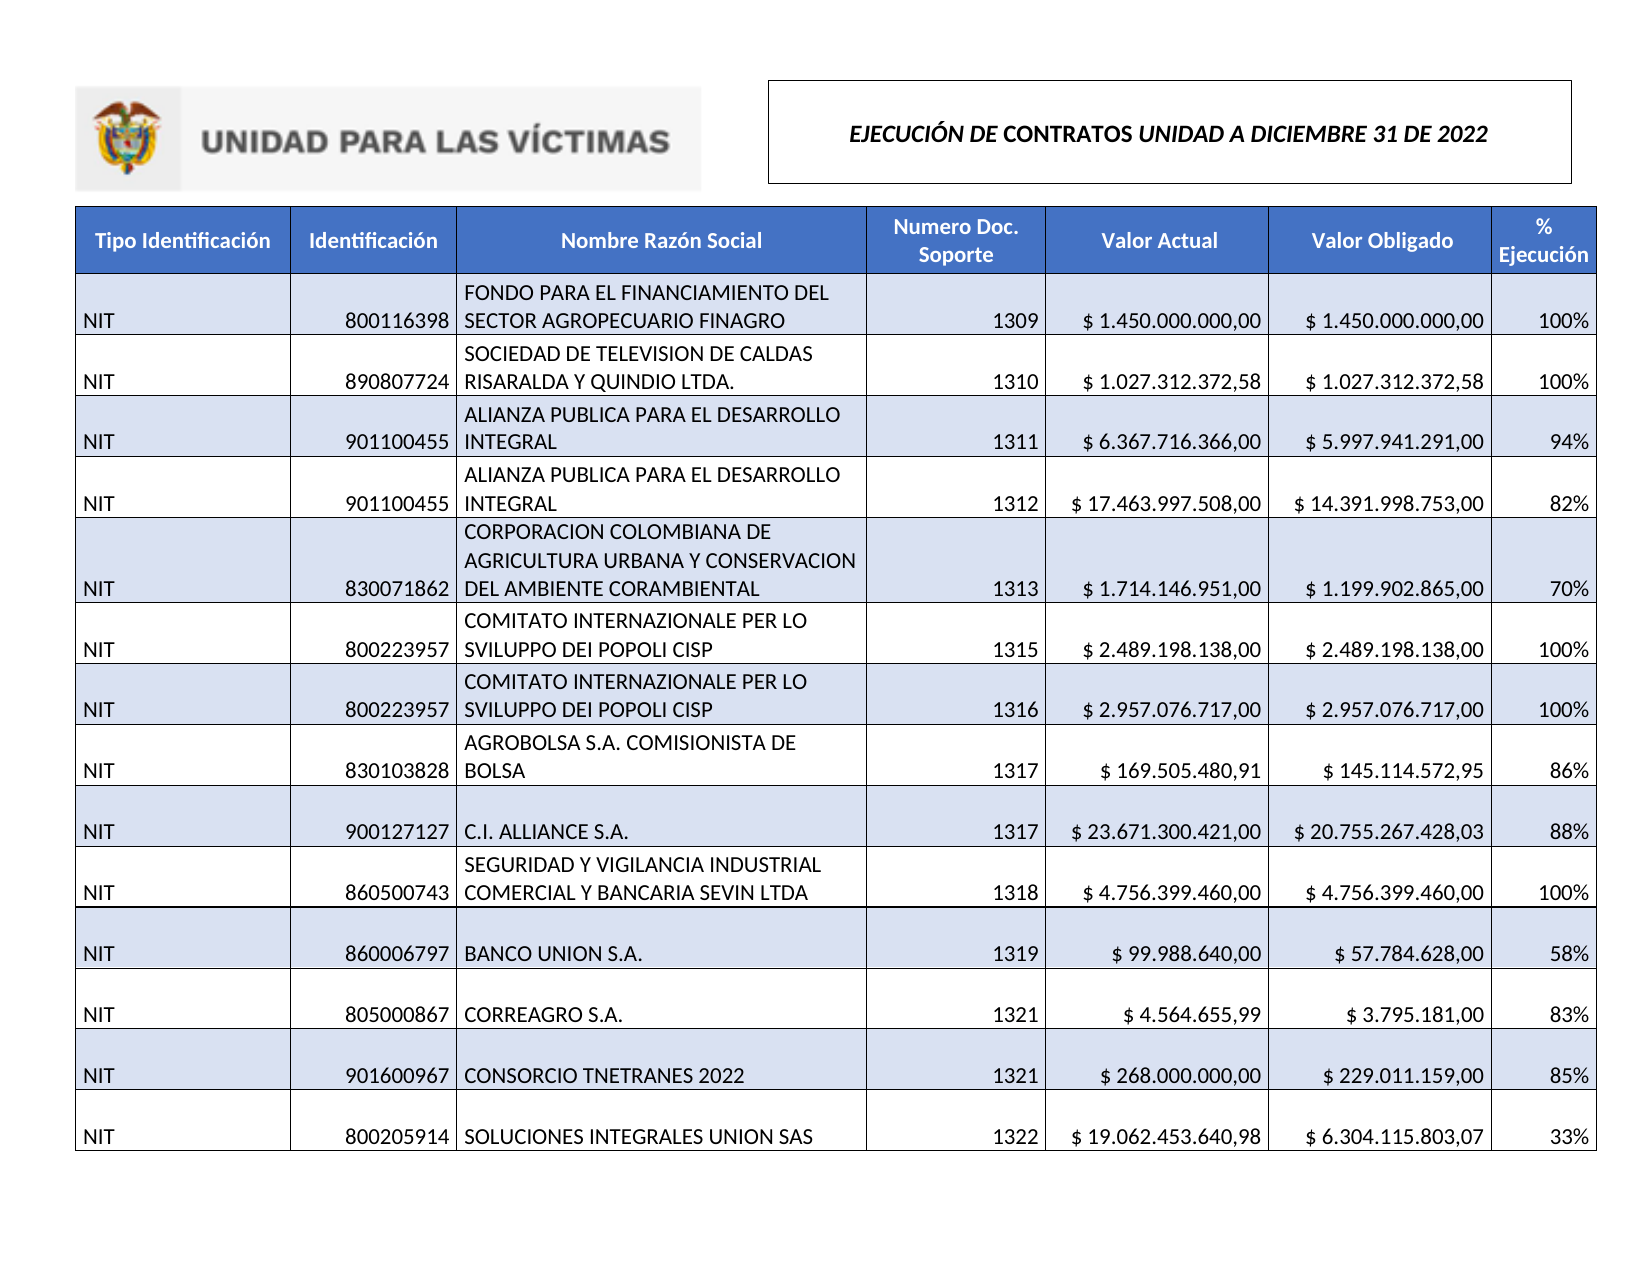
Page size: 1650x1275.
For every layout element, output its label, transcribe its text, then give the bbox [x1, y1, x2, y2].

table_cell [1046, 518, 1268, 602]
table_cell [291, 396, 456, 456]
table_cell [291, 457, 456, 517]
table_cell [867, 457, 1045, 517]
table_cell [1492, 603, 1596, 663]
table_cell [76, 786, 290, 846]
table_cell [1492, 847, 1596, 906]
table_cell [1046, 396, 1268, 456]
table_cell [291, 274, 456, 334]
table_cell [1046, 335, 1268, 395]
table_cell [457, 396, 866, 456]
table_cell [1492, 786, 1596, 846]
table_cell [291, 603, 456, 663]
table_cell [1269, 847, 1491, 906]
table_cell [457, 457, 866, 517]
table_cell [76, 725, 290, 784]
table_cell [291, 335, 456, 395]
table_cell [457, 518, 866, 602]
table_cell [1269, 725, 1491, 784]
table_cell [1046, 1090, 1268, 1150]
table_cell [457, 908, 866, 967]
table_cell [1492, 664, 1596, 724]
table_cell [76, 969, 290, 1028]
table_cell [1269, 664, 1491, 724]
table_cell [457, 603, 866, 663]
table_header Numero Doc. Soporte [867, 207, 1045, 273]
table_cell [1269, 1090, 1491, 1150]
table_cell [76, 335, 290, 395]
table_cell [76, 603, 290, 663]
table_header % Ejecución [1492, 207, 1596, 273]
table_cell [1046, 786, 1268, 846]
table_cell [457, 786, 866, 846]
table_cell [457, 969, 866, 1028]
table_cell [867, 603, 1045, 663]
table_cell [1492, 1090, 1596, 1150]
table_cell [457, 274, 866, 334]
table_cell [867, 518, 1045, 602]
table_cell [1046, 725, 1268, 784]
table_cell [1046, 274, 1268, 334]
table_header Nombre Razón Social [457, 207, 866, 273]
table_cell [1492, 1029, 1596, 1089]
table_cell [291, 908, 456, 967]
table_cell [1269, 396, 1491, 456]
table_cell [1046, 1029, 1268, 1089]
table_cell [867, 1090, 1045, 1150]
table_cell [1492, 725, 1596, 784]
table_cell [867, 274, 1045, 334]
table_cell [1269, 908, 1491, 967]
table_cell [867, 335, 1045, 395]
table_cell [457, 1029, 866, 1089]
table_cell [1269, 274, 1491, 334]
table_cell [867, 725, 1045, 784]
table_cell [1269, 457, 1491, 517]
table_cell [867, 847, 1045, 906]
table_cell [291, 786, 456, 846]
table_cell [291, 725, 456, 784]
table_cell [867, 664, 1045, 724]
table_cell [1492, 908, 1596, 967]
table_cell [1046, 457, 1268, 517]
table_header Valor Obligado [1269, 207, 1491, 273]
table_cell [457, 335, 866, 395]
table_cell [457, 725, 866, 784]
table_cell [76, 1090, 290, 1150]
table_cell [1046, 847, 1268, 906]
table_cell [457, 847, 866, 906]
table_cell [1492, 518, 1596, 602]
table_header Identificación [291, 207, 456, 273]
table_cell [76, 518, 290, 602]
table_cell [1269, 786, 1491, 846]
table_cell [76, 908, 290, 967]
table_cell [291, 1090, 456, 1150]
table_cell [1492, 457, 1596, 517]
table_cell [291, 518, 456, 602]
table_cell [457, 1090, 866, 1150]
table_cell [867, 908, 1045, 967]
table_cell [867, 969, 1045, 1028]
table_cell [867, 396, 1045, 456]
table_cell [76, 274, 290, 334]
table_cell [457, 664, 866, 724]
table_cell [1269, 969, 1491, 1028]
table_header Valor Actual [1046, 207, 1268, 273]
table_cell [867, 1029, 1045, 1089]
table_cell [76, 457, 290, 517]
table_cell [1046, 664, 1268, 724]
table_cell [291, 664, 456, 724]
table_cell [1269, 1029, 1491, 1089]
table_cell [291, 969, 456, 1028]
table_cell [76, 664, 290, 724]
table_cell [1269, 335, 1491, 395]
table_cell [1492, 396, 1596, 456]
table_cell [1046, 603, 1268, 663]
table_header Tipo Identificación [76, 207, 290, 273]
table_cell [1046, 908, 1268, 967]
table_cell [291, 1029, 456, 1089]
picture [75, 73, 702, 206]
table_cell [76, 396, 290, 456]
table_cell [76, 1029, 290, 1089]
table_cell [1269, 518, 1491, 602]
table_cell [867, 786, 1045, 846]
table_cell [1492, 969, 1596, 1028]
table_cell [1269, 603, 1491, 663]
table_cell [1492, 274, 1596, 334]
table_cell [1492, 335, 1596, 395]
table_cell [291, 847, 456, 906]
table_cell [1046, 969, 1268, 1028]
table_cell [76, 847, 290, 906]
